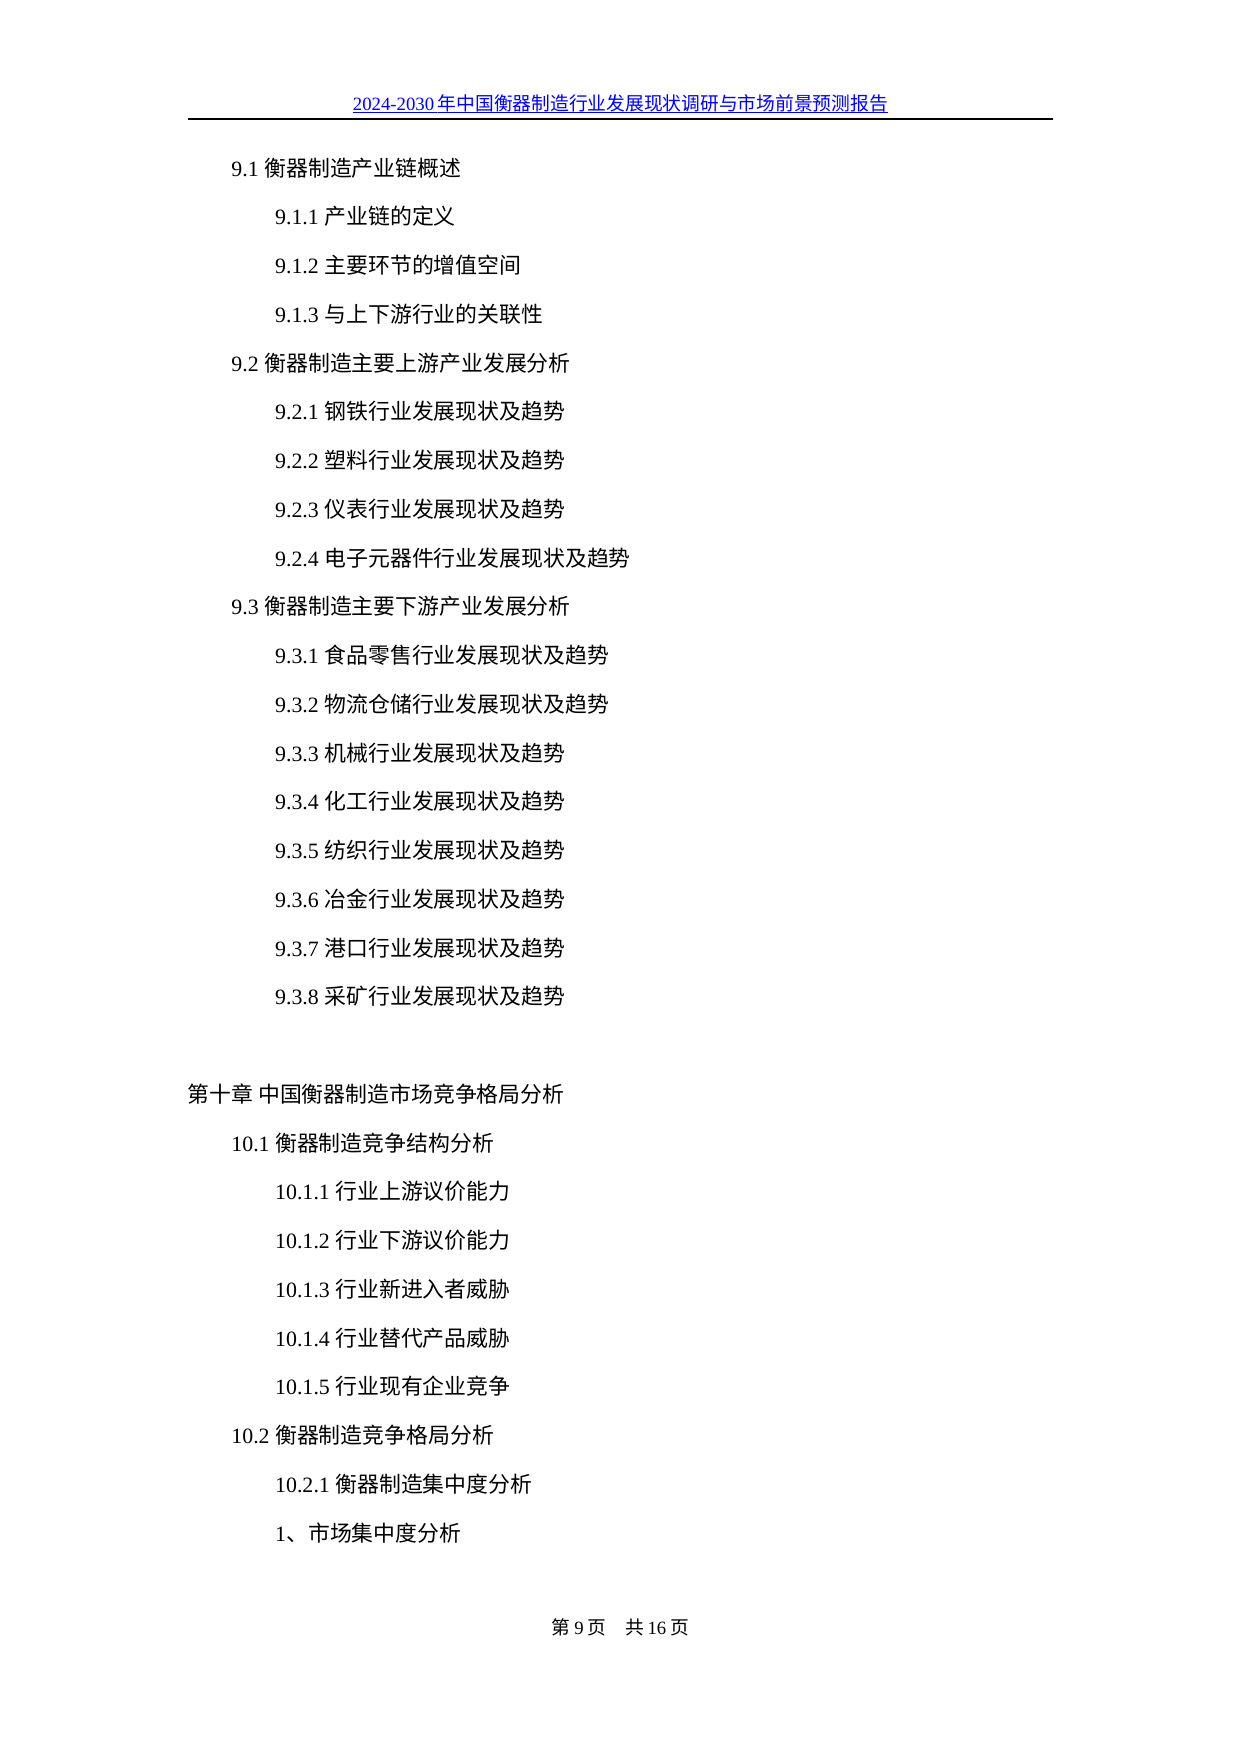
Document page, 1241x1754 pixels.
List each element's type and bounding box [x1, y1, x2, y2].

text [187, 150, 1053, 1548]
